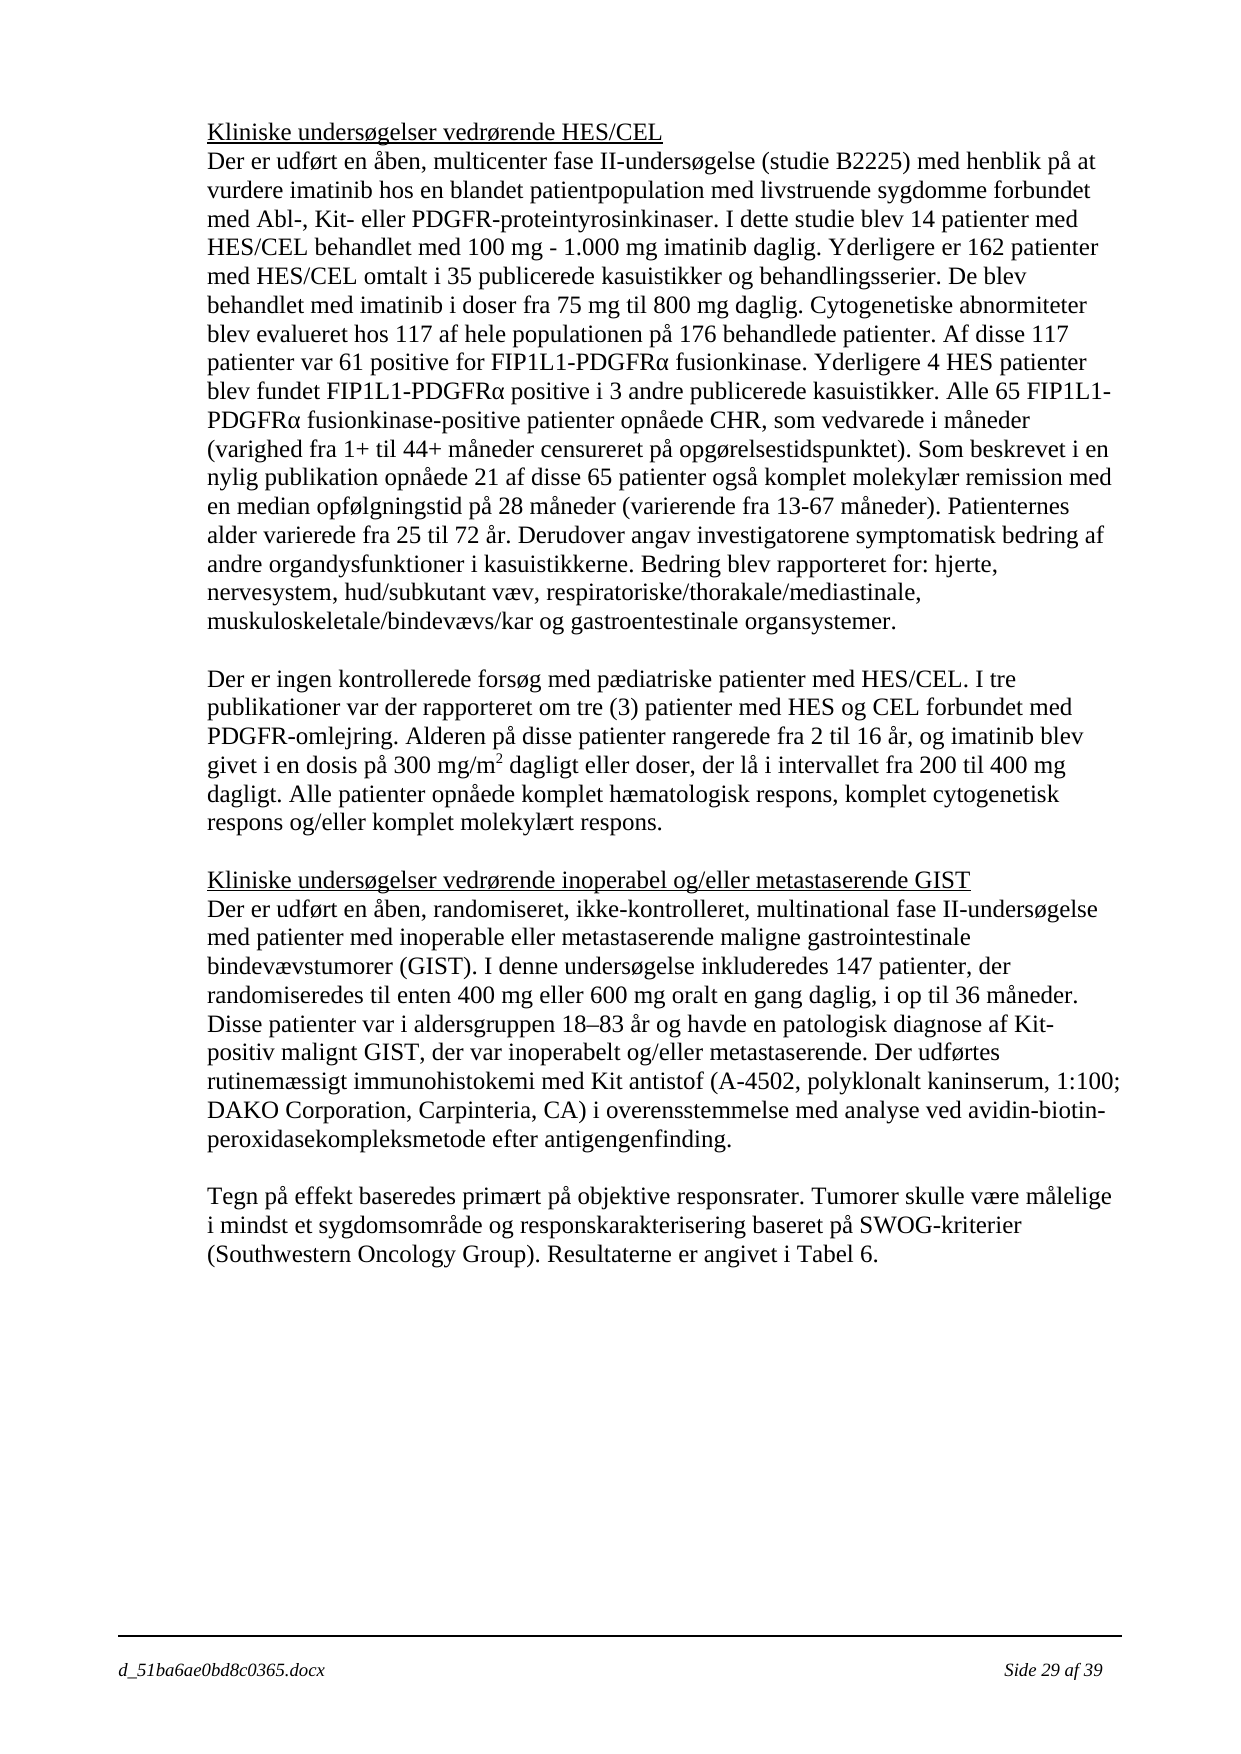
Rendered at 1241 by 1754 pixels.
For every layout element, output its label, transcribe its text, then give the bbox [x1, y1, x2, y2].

text Kliniske undersøgelser vedrørende HES/CEL [207, 117, 1122, 146]
text Tegn på effekt baseredes primært på objektive responsrater. Tumorer skulle være målelige i mindst et sygdomsområde og responskarakterisering baseret på SWOG-kriterier (Southwestern Oncology Group). Resultaterne er angivet i Tabel 6. [207, 1181, 1122, 1267]
text Der er udført en åben, multicenter fase II-undersøgelse (studie B2225) med henblik på at vurdere imatinib hos en blandet patientpopulation med livstruende sygdomme forbundet med Abl-, Kit- eller PDGFR-proteintyrosinkinaser. I dette studie blev 14 patienter med HES/CEL behandlet med 100 mg - 1.000 mg imatinib daglig. Yderligere er 162 patienter med HES/CEL omtalt i 35 publicerede kasuistikker og behandlingsserier. De blev behandlet med imatinib i doser fra 75 mg til 800 mg daglig. Cytogenetiske abnormiteter blev evalueret hos 117 af hele populationen på 176 behandlede patienter. Af disse 117 patienter var 61 positive for FIP1L1-PDGFRα fusionkinase. Yderligere 4 HES patienter blev fundet FIP1L1-PDGFRα positive i 3 andre publicerede kasuistikker. Alle 65 FIP1L1-PDGFRα fusionkinase-positive patienter opnåede CHR, som vedvarede i måneder (varighed fra 1+ til 44+ måneder censureret på opgørelsestidspunktet). Som beskrevet i en nylig publikation opnåede 21 af disse 65 patienter også komplet molekylær remission med en median opfølgningstid på 28 måneder (varierende fra 13-67 måneder). Patienternes alder varierede fra 25 til 72 år. Derudover angav investigatorene symptomatisk bedring af andre organdysfunktioner i kasuistikkerne. Bedring blev rapporteret for: hjerte, nervesystem, hud/subkutant væv, respiratoriske/thorakale/mediastinale, muskuloskeletale/bindevævs/kar og gastroentestinale organsystemer. [207, 146, 1122, 635]
text Kliniske undersøgelser vedrørende inoperabel og/eller metastaserende GIST [207, 865, 1122, 894]
text Der er ingen kontrollerede forsøg med pædiatriske patienter med HES/CEL. I tre publikationer var der rapporteret om tre (3) patienter med HES og CEL forbundet med PDGFR-omlejring. Alderen på disse patienter rangerede fra 2 til 16 år, og imatinib blev givet i en dosis på 300 mg/m2 dagligt eller doser, der lå i intervallet fra 200 til 400 mg dagligt. Alle patienter opnåede komplet hæmatologisk respons, komplet cytogenetisk respons og/eller komplet molekylært respons. [207, 664, 1122, 836]
text Der er udført en åben, randomiseret, ikke-kontrolleret, multinational fase II-undersøgelse med patienter med inoperable eller metastaserende maligne gastrointestinale bindevævstumorer (GIST). I denne undersøgelse inkluderedes 147 patienter, der randomiseredes til enten 400 mg eller 600 mg oralt en gang daglig, i op til 36 måneder. Disse patienter var i aldersgruppen 18–83 år og havde en patologisk diagnose af Kit-positiv malignt GIST, der var inoperabelt og/eller metastaserende. Der udførtes rutinemæssigt immunohistokemi med Kit antistof (A-4502, polyklonalt kaninserum, 1:100; DAKO Corporation, Carpinteria, CA) i overensstemmelse med analyse ved avidin-biotin-peroxidasekompleksmetode efter antigengenfinding. [207, 894, 1122, 1152]
